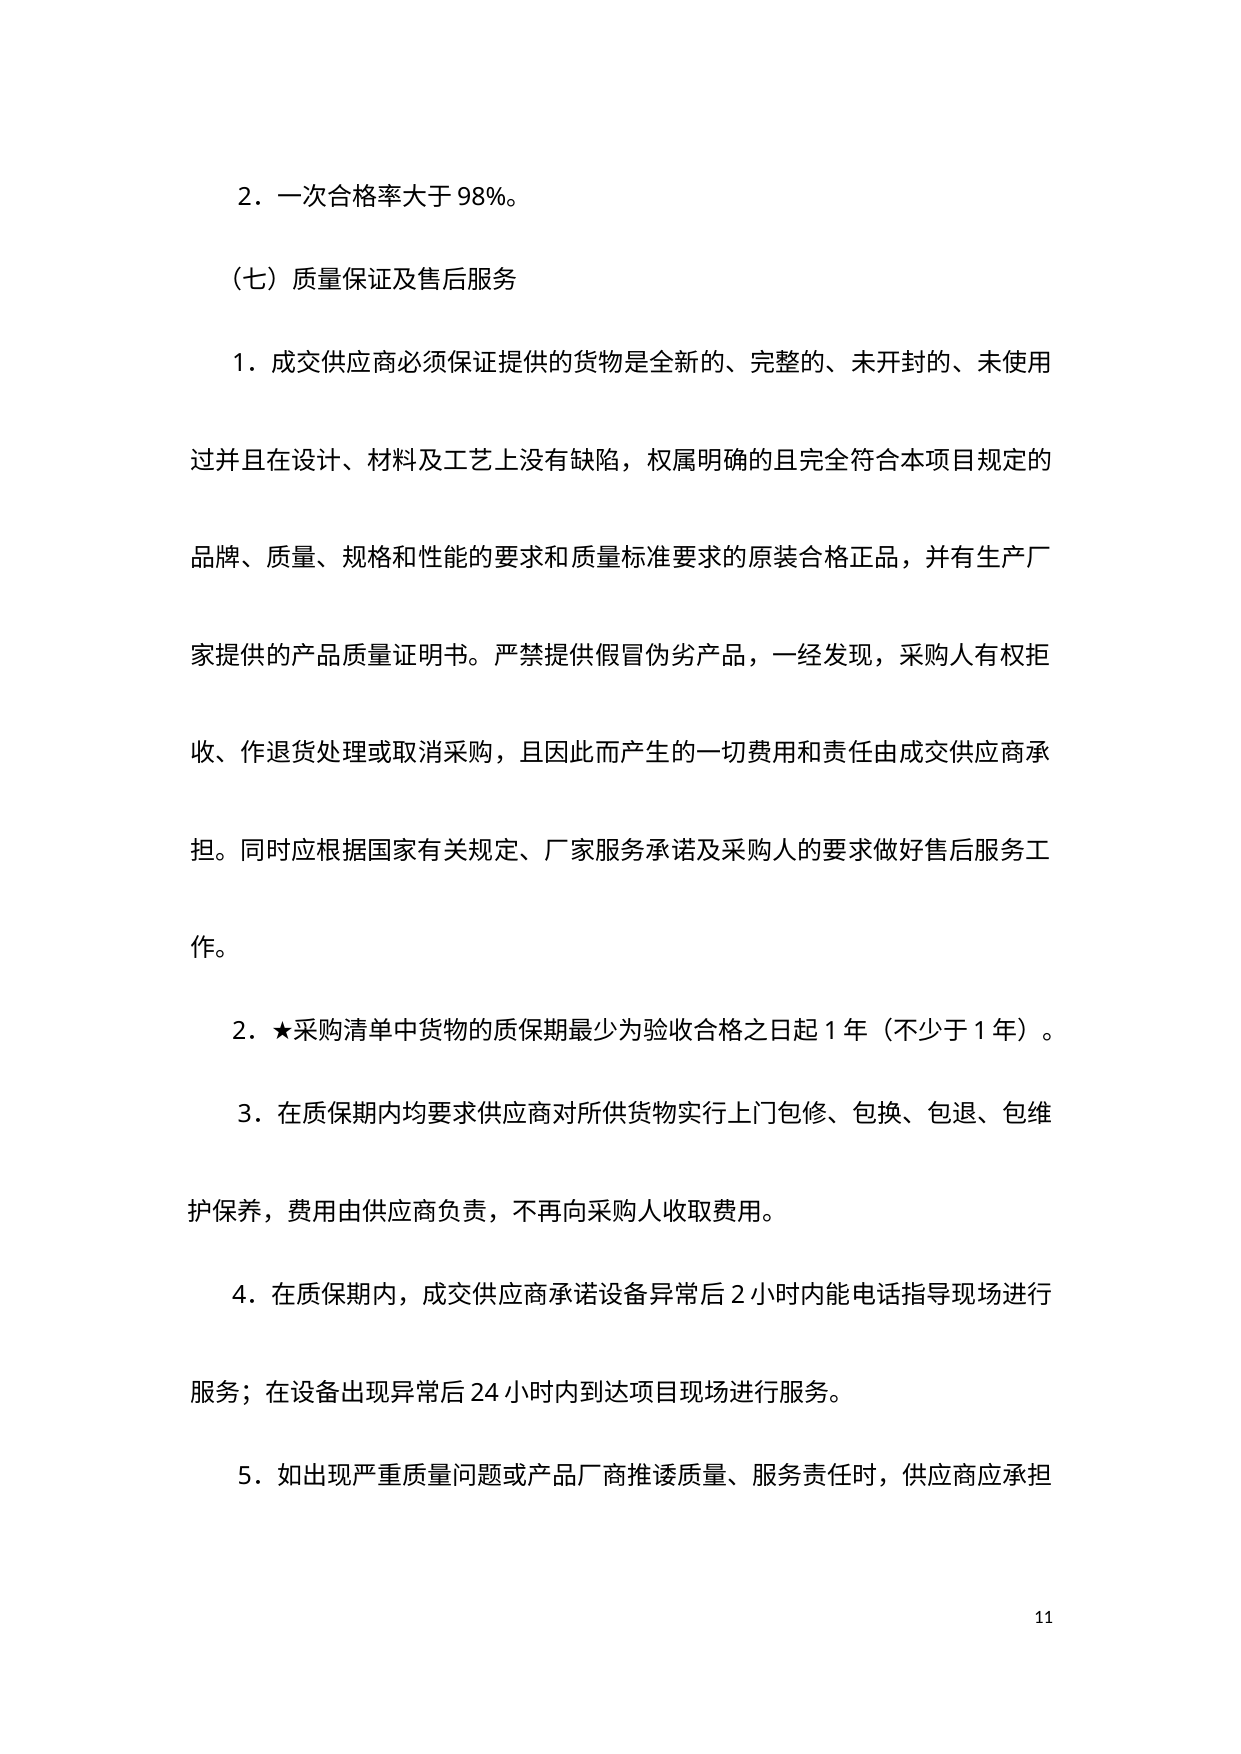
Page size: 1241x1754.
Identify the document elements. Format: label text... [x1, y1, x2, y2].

list 在质保期内均要求供应商对所供货物实行上门包修、包换、包退、包维护保养，费用由供应商负责，不再向采购人收取费用。 [187, 1079, 1053, 1242]
list 质量保证及售后服务 [173, 245, 1053, 310]
list ★采购清单中货物的质保期最少为验收合格之日起1年（不少于1年）。 [190, 996, 1053, 1061]
list 一次合格率大于98%。 [187, 162, 1053, 227]
list 在质保期内，成交供应商承诺设备异常后2小时内能电话指导现场进行服务；在设备出现异常后24小时内到达项目现场进行服务。 [190, 1260, 1053, 1423]
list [187, 1441, 1053, 1506]
list 成交供应商必须保证提供的货物是全新的、完整的、未开封的、未使用过并且在设计、材料及工艺上没有缺陷，权属明确的且完全符合本项目规定的品牌、质量、规格和性能的要求和质量标准要求的原装合格正品，并有生产厂家提供的产品质量证明书。严禁提供假冒伪劣产品，一经发现，采购人有权拒收、作退货处理或取消采购，且因此而产生的一切费用和责任由成交供应商承担。同时应根据国家有关规定、厂家服务承诺及采购人的要求做好售后服务工作。 [190, 328, 1053, 978]
